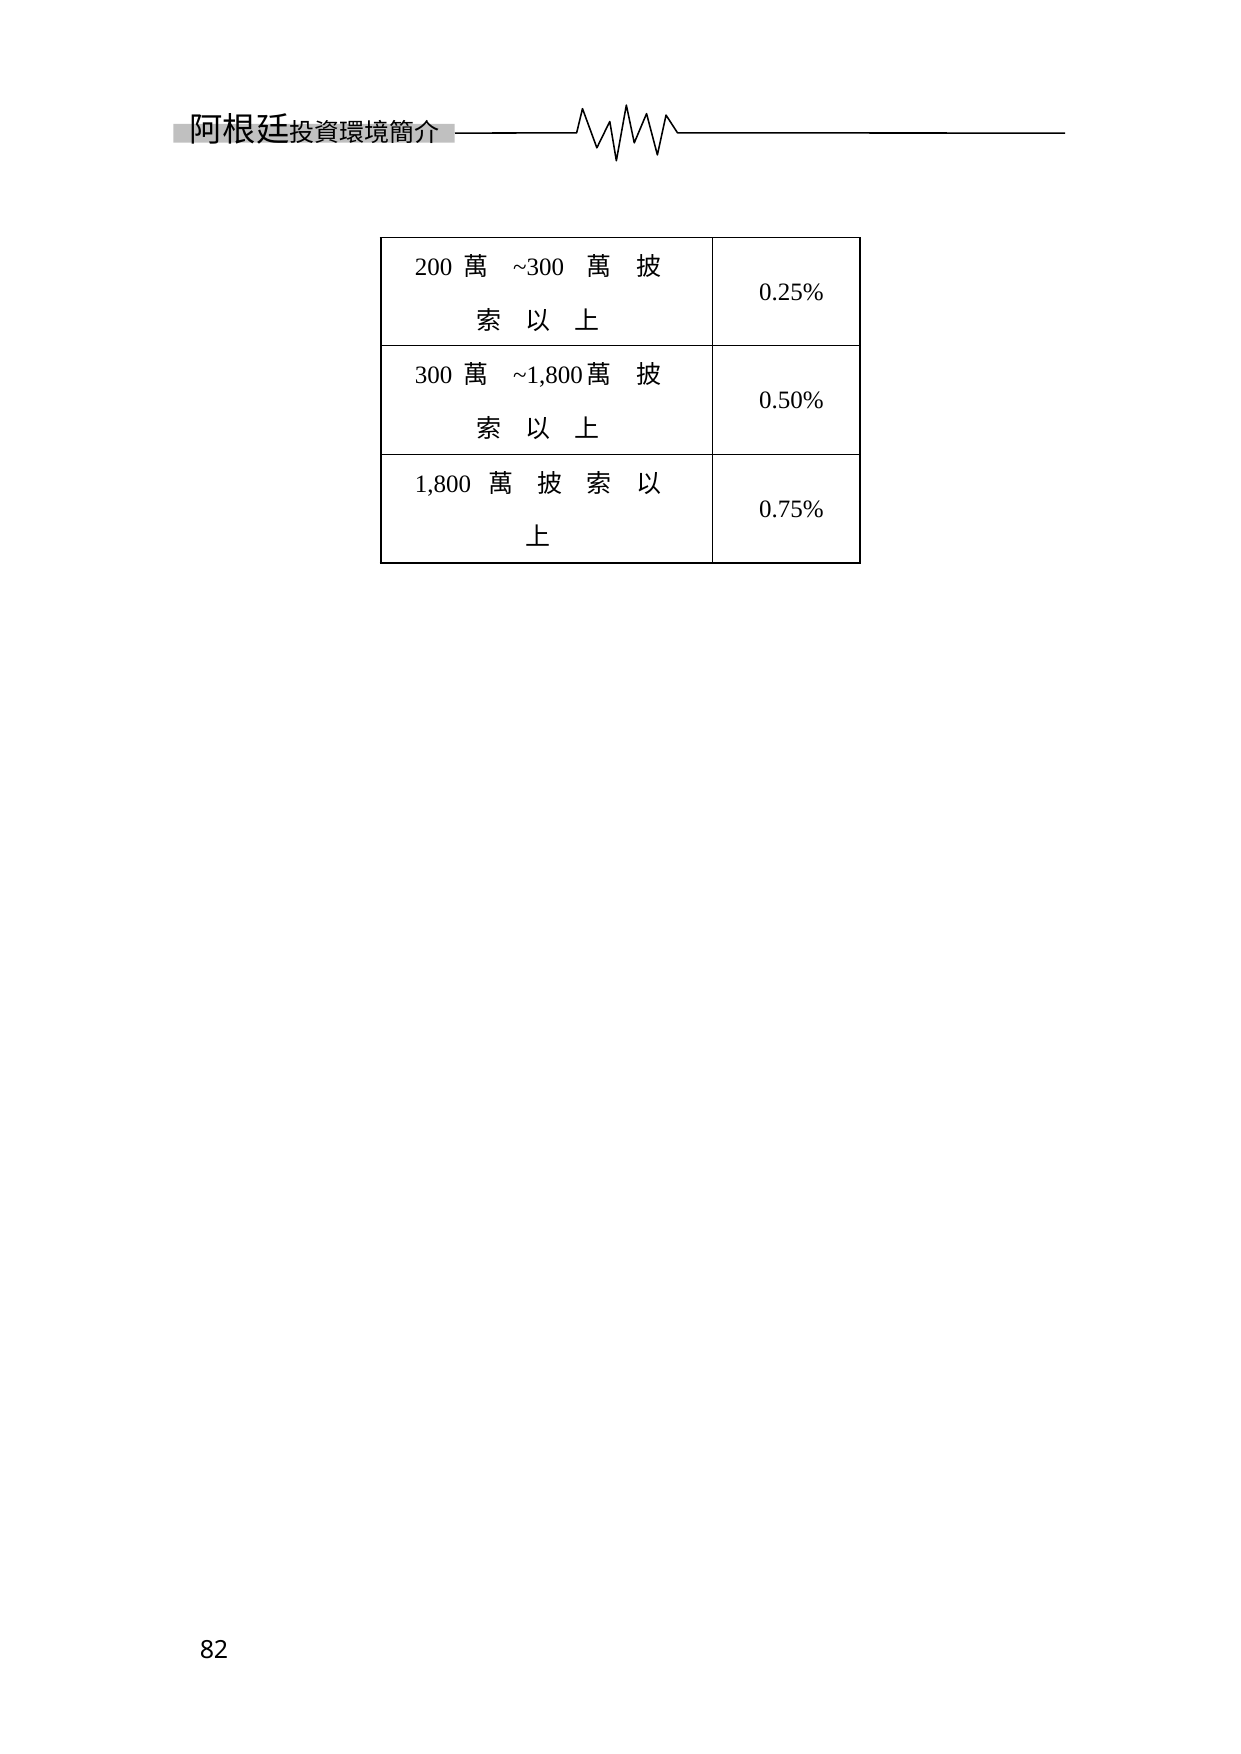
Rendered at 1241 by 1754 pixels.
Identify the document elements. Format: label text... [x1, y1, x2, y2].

table_cell 1,800萬披索以上 [382, 455, 712, 562]
table_cell 0.75% [713, 455, 859, 562]
table_cell 300萬~1,800萬披索以上 [382, 346, 712, 453]
table_cell 0.50% [713, 346, 859, 453]
table_cell 0.25% [713, 238, 859, 345]
table_cell 200萬~300萬披索以上 [382, 238, 712, 345]
